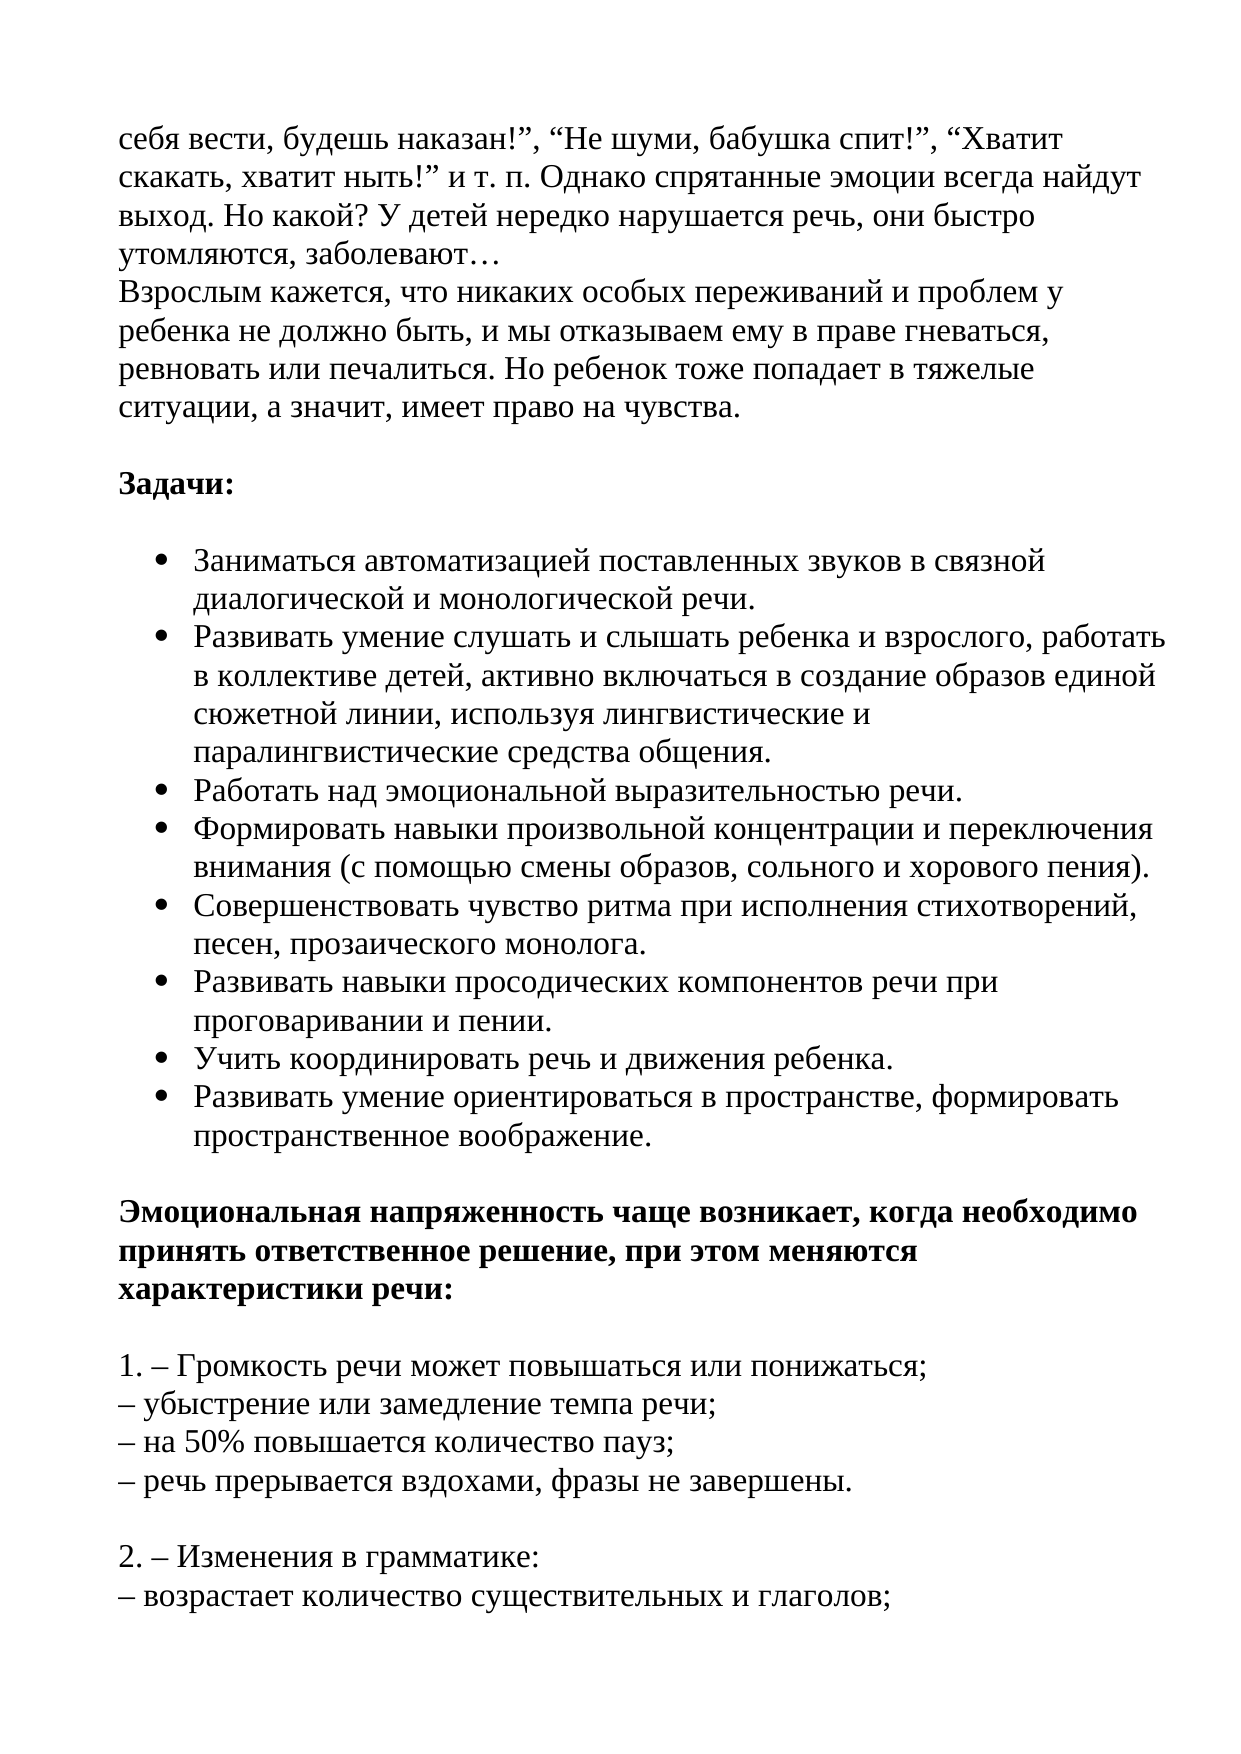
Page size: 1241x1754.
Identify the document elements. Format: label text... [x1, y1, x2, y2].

list Работать над эмоциональной выразительностью речи. [156, 770, 1167, 808]
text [118, 118, 1167, 271]
text – на 50% повышается количество пауз; [118, 1421, 1167, 1460]
list Развивать умение ориентироваться в пространстве, формировать пространственное воображение. [156, 1076, 1167, 1153]
text Задачи: [118, 463, 1167, 501]
text – речь прерывается вздохами, фразы не завершены. [118, 1460, 1167, 1498]
text – убыстрение или замедление темпа речи; [118, 1383, 1167, 1421]
text – возрастает количество существительных и глаголов; [118, 1575, 1167, 1613]
list Учить координировать речь и движения ребенка. [156, 1038, 1167, 1076]
list Развивать навыки просодических компонентов речи при проговаривании и пении. [156, 961, 1167, 1038]
text Эмоциональная напряженность чаще возникает, когда необходимо принять ответственное решение, при этом меняются характеристики речи: [118, 1191, 1167, 1306]
list Развивать умение слушать и слышать ребенка и взрослого, работать в коллективе детей, активно включаться в создание образов единой сюжетной линии, используя лингвистические и паралингвистические средства общения. [156, 616, 1167, 770]
list Совершенствовать чувство ритма при исполнения стихотворений, песен, прозаического монолога. [156, 885, 1167, 961]
text 1. – Громкость речи может повышаться или понижаться; [118, 1345, 1167, 1383]
text Взрослым кажется, что никаких особых переживаний и проблем у ребенка не должно быть, и мы отказываем ему в праве гневаться, ревновать или печалиться. Но ребенок тоже попадает в тяжелые ситуации, а значит, имеет право на чувства. [118, 271, 1167, 425]
list Формировать навыки произвольной концентрации и переключения внимания (с помощью смены образов, сольного и хорового пения). [156, 808, 1167, 885]
list Заниматься автоматизацией поставленных звуков в связной диалогической и монологической речи. [156, 540, 1167, 616]
text 2. – Изменения в грамматике: [118, 1536, 1167, 1575]
